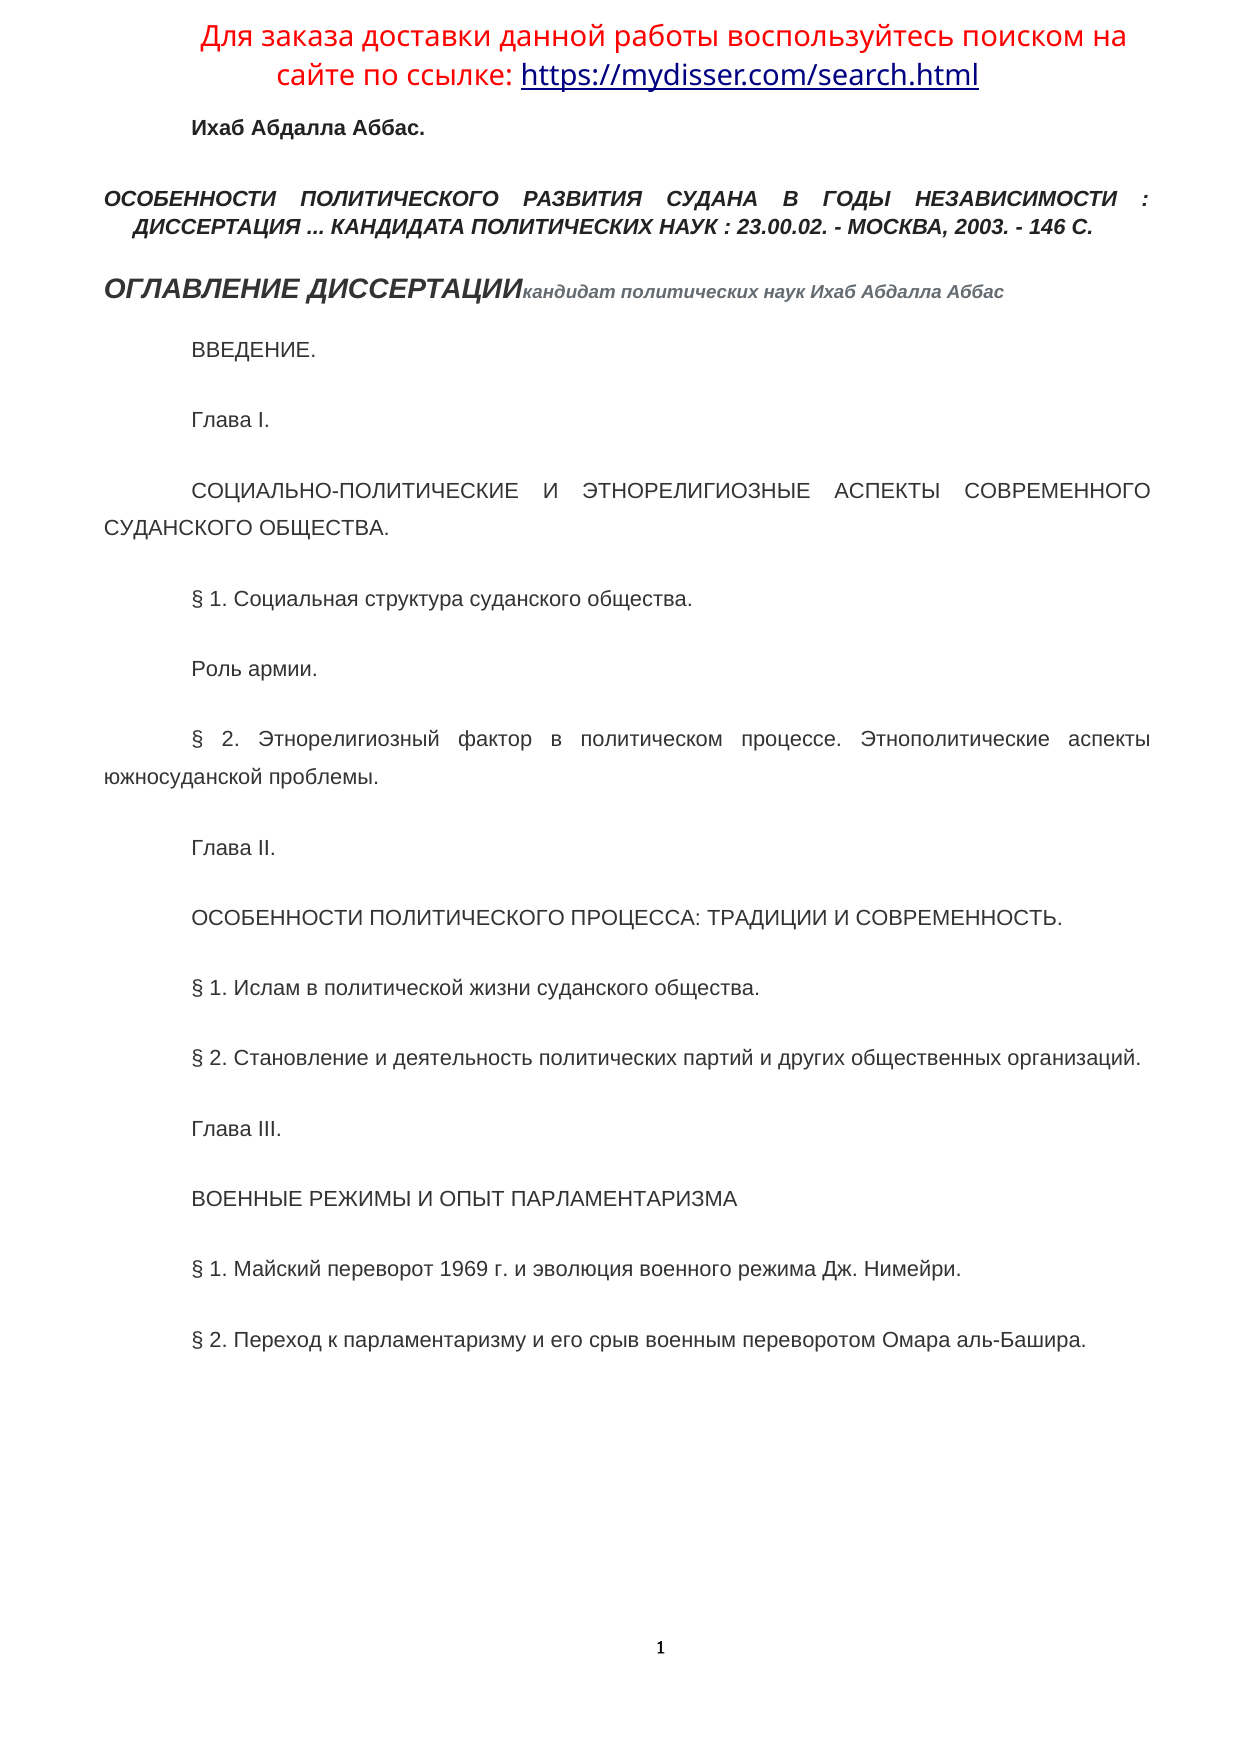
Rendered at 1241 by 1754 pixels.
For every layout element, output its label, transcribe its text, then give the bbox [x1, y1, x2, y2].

subtitle Особенности политического развития Судана в годы независимости : диссертация ... кандидата политических наук : 23.00.02. - Москва, 2003. - 146 с. [103, 182, 1152, 239]
text СОЦИАЛЬНО-ПОЛИТИЧЕСКИЕ И ЭТНОРЕЛИГИОЗНЫЕ АСПЕКТЫ СОВРЕМЕННОГО СУДАНСКОГО ОБЩЕСТВА. [103, 477, 1152, 541]
text Глава II. [103, 834, 1152, 859]
text ВВЕДЕНИЕ. [103, 337, 1152, 362]
subtitle Оглавление диссертациикандидат политических наук Ихаб Абдалла Аббас [103, 272, 1152, 304]
text ОСОБЕННОСТИ ПОЛИТИЧЕСКОГО ПРОЦЕССА: ТРАДИЦИИ И СОВРЕМЕННОСТЬ. [103, 905, 1152, 930]
text Глава I. [103, 407, 1152, 432]
text § 2. Переход к парламентаризму и его срыв военным переворотом Омара аль-Башира. [103, 1327, 1152, 1352]
text Глава III. [103, 1116, 1152, 1141]
text Роль армии. [103, 656, 1152, 681]
text ВОЕННЫЕ РЕЖИМЫ И ОПЫТ ПАРЛАМЕНТАРИЗМА [103, 1186, 1152, 1211]
text Ихаб Абдалла Аббас. [103, 115, 1152, 140]
text § 1. Социальная структура суданского общества. [103, 586, 1152, 611]
text § 1. Майский переворот 1969 г. и эволюция военного режима Дж. Нимейри. [103, 1256, 1152, 1281]
text § 2. Этнорелигиозный фактор в политическом процессе. Этнополитические аспекты южносуданской проблемы. [103, 726, 1152, 789]
text § 2. Становление и деятельность политических партий и других общественных организаций. [103, 1045, 1152, 1071]
text § 1. Ислам в политической жизни суданского общества. [103, 975, 1152, 1000]
